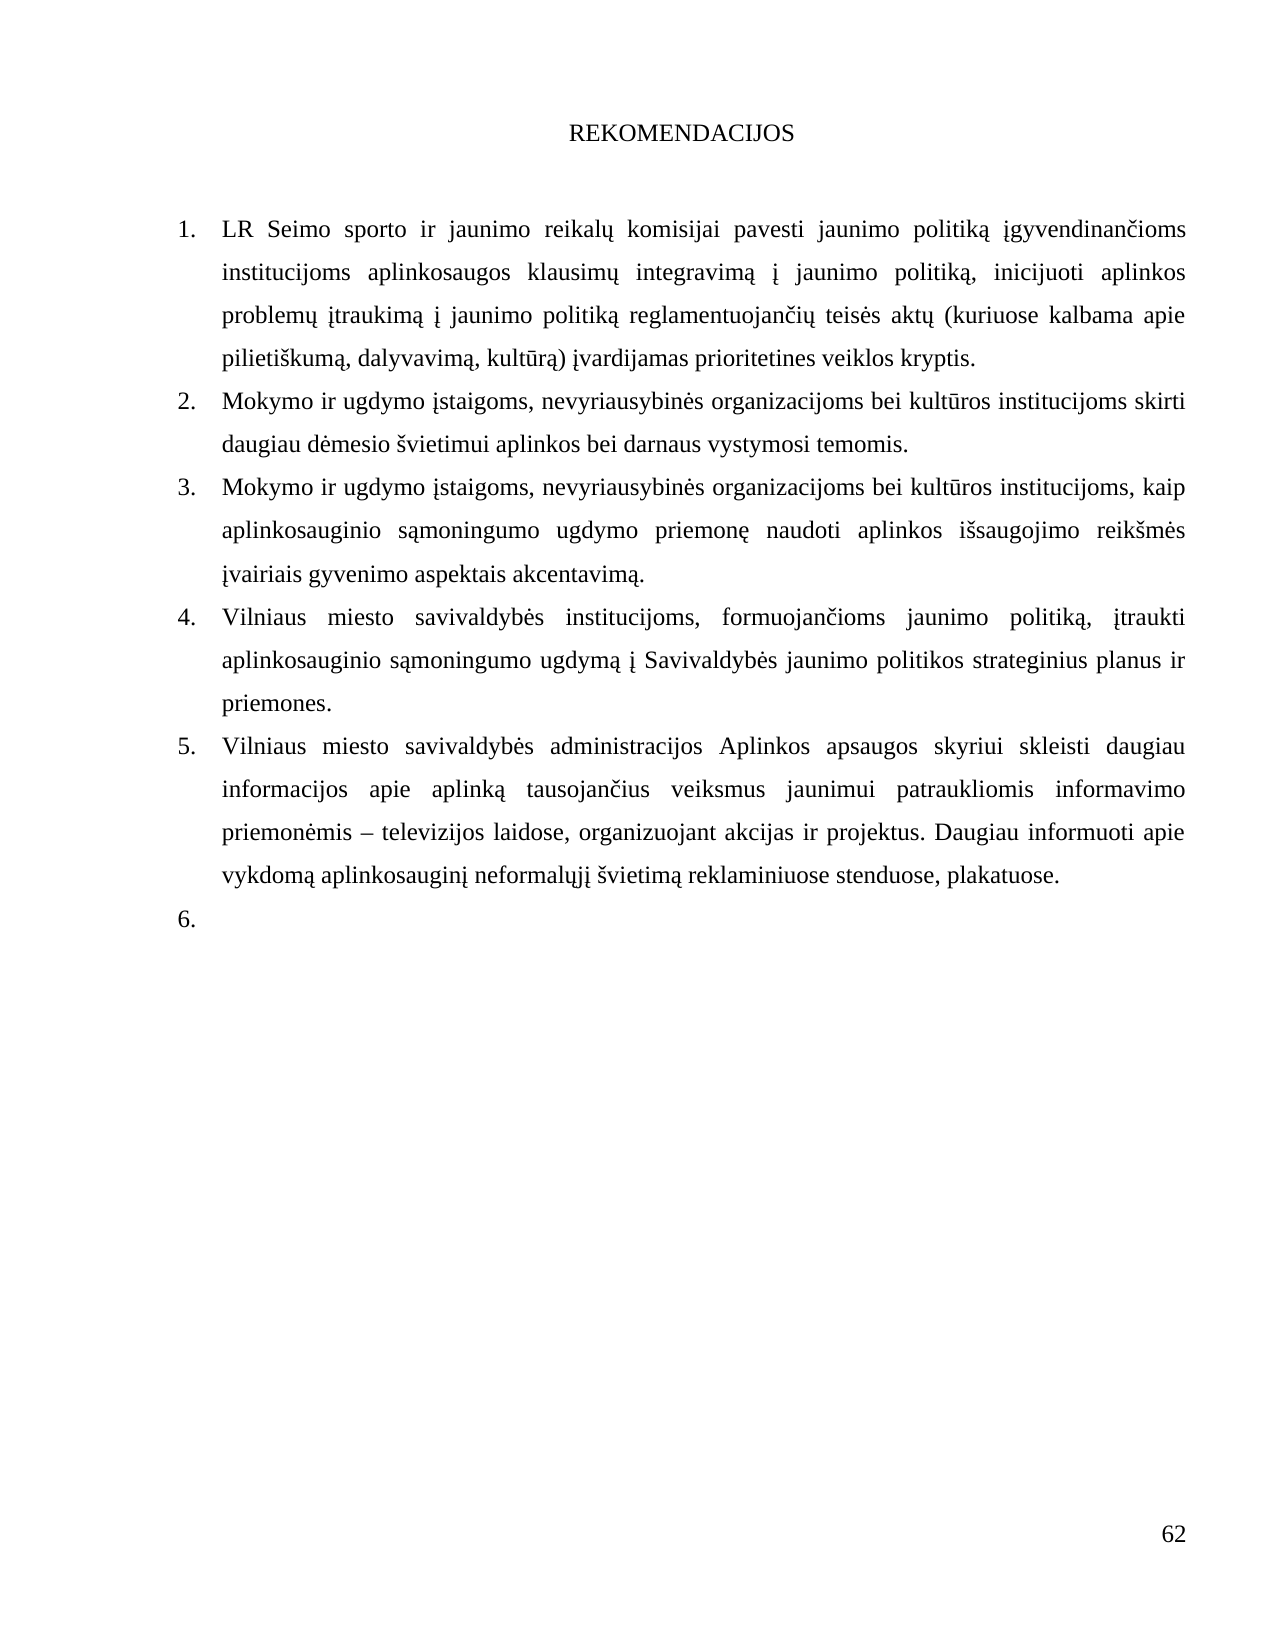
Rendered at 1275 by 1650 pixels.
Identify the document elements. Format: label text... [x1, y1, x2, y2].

list LR Seimo sporto ir jaunimo reikalų komisijai pavesti jaunimo politiką įgyvendinančioms institucijoms aplinkosaugos klausimų integravimą į jaunimo politiką, inicijuoti aplinkos problemų įtraukimą į jaunimo politiką reglamentuojančių teisės aktų (kuriuose kalbama apie pilietiškumą, dalyvavimą, kultūrą) įvardijamas prioritetines veiklos kryptis. [177, 214, 1186, 372]
list Vilniaus miesto savivaldybės administracijos Aplinkos apsaugos skyriui skleisti daugiau informacijos apie aplinką tausojančius veiksmus jaunimui patraukliomis informavimo priemonėmis – televizijos laidose, organizuojant akcijas ir projektus. Daugiau informuoti apie vykdomą aplinkosauginį neformalųjį švietimą reklaminiuose stenduose, plakatuose. [177, 731, 1186, 889]
list Vilniaus miesto savivaldybės institucijoms, formuojančioms jaunimo politiką, įtraukti aplinkosauginio sąmoningumo ugdymą į Savivaldybės jaunimo politikos strateginius planus ir priemones. [177, 602, 1186, 717]
list Mokymo ir ugdymo įstaigoms, nevyriausybinės organizacijoms bei kultūros institucijoms, kaip aplinkosauginio sąmoningumo ugdymo priemonę naudoti aplinkos išsaugojimo reikšmės įvairiais gyvenimo aspektais akcentavimą. [177, 472, 1186, 587]
text REKOMENDACIJOS [177, 118, 1186, 147]
list Mokymo ir ugdymo įstaigoms, nevyriausybinės organizacijoms bei kultūros institucijoms skirti daugiau dėmesio švietimui aplinkos bei darnaus vystymosi temomis. [177, 386, 1186, 458]
